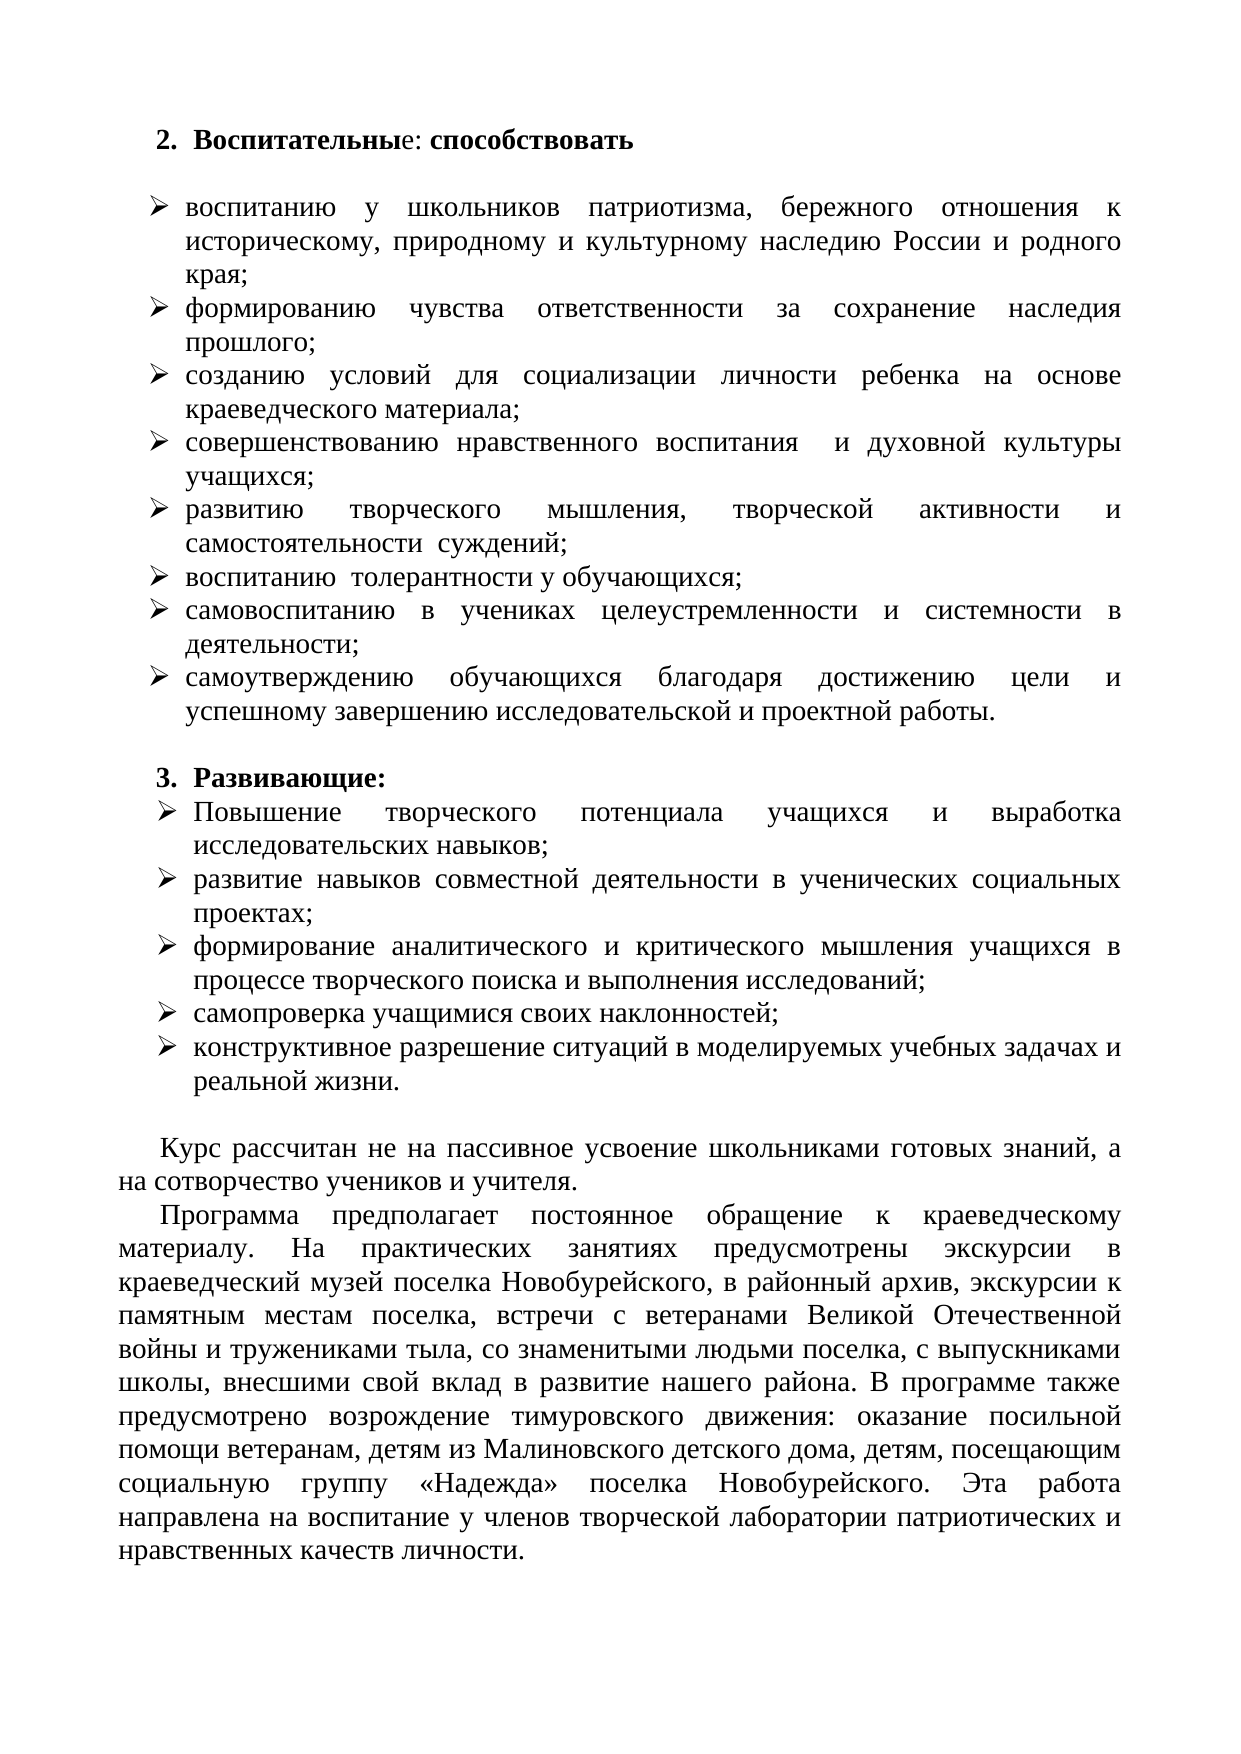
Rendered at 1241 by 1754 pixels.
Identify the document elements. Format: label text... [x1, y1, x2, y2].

list Воспитательные: способствовать [156, 122, 1122, 156]
list конструктивное разрешение ситуаций в моделируемых учебных задачах и реальной жизни. [156, 1029, 1122, 1096]
list самоутверждению обучающихся благодаря достижению цели и успешному завершению исследовательской и проектной работы. [148, 659, 1122, 727]
list развитию творческого мышления, творческой активности и самостоятельности суждений; [148, 492, 1122, 559]
list развитие навыков совместной деятельности в ученических социальных проектах; [156, 861, 1122, 928]
list совершенствованию нравственного воспитания и духовной культуры учащихся; [148, 424, 1122, 492]
text Курс рассчитан не на пассивное усвоение школьниками готовых знаний, а на сотворчество учеников и учителя. [118, 1130, 1122, 1197]
list формированию чувства ответственности за сохранение наследия прошлого; [148, 290, 1122, 357]
list созданию условий для социализации личности ребенка на основе краеведческого материала; [148, 357, 1122, 424]
text Программа предполагает постоянное обращение к краеведческому материалу. На практических занятиях предусмотрены экскурсии в краеведческий музей поселка Новобурейского, в районный архив, экскурсии к памятным местам поселка, встречи с ветеранами Великой Отечественной войны и тружениками тыла, со знаменитыми людьми поселка, с выпускниками школы, внесшими свой вклад в развитие нашего района. В программе также предусмотрено возрождение тимуровского движения: оказание посильной помощи ветеранам, детям из Малиновского детского дома, детям, посещающим социальную группу «Надежда» поселка Новобурейского. Эта работа направлена на воспитание у членов творческой лаборатории патриотических и нравственных качеств личности. [118, 1197, 1122, 1566]
list воспитанию у школьников патриотизма, бережного отношения к историческому, природному и культурному наследию России и родного края; [148, 189, 1122, 290]
list самопроверка учащимися своих наклонностей; [156, 995, 1122, 1029]
list формирование аналитического и критического мышления учащихся в процессе творческого поиска и выполнения исследований; [156, 928, 1122, 995]
list Развивающие: [156, 760, 1122, 794]
list Повышение творческого потенциала учащихся и выработка исследовательских навыков; [156, 794, 1122, 861]
list самовоспитанию в учениках целеустремленности и системности в деятельности; [148, 592, 1122, 659]
list воспитанию толерантности у обучающихся; [148, 559, 1122, 592]
